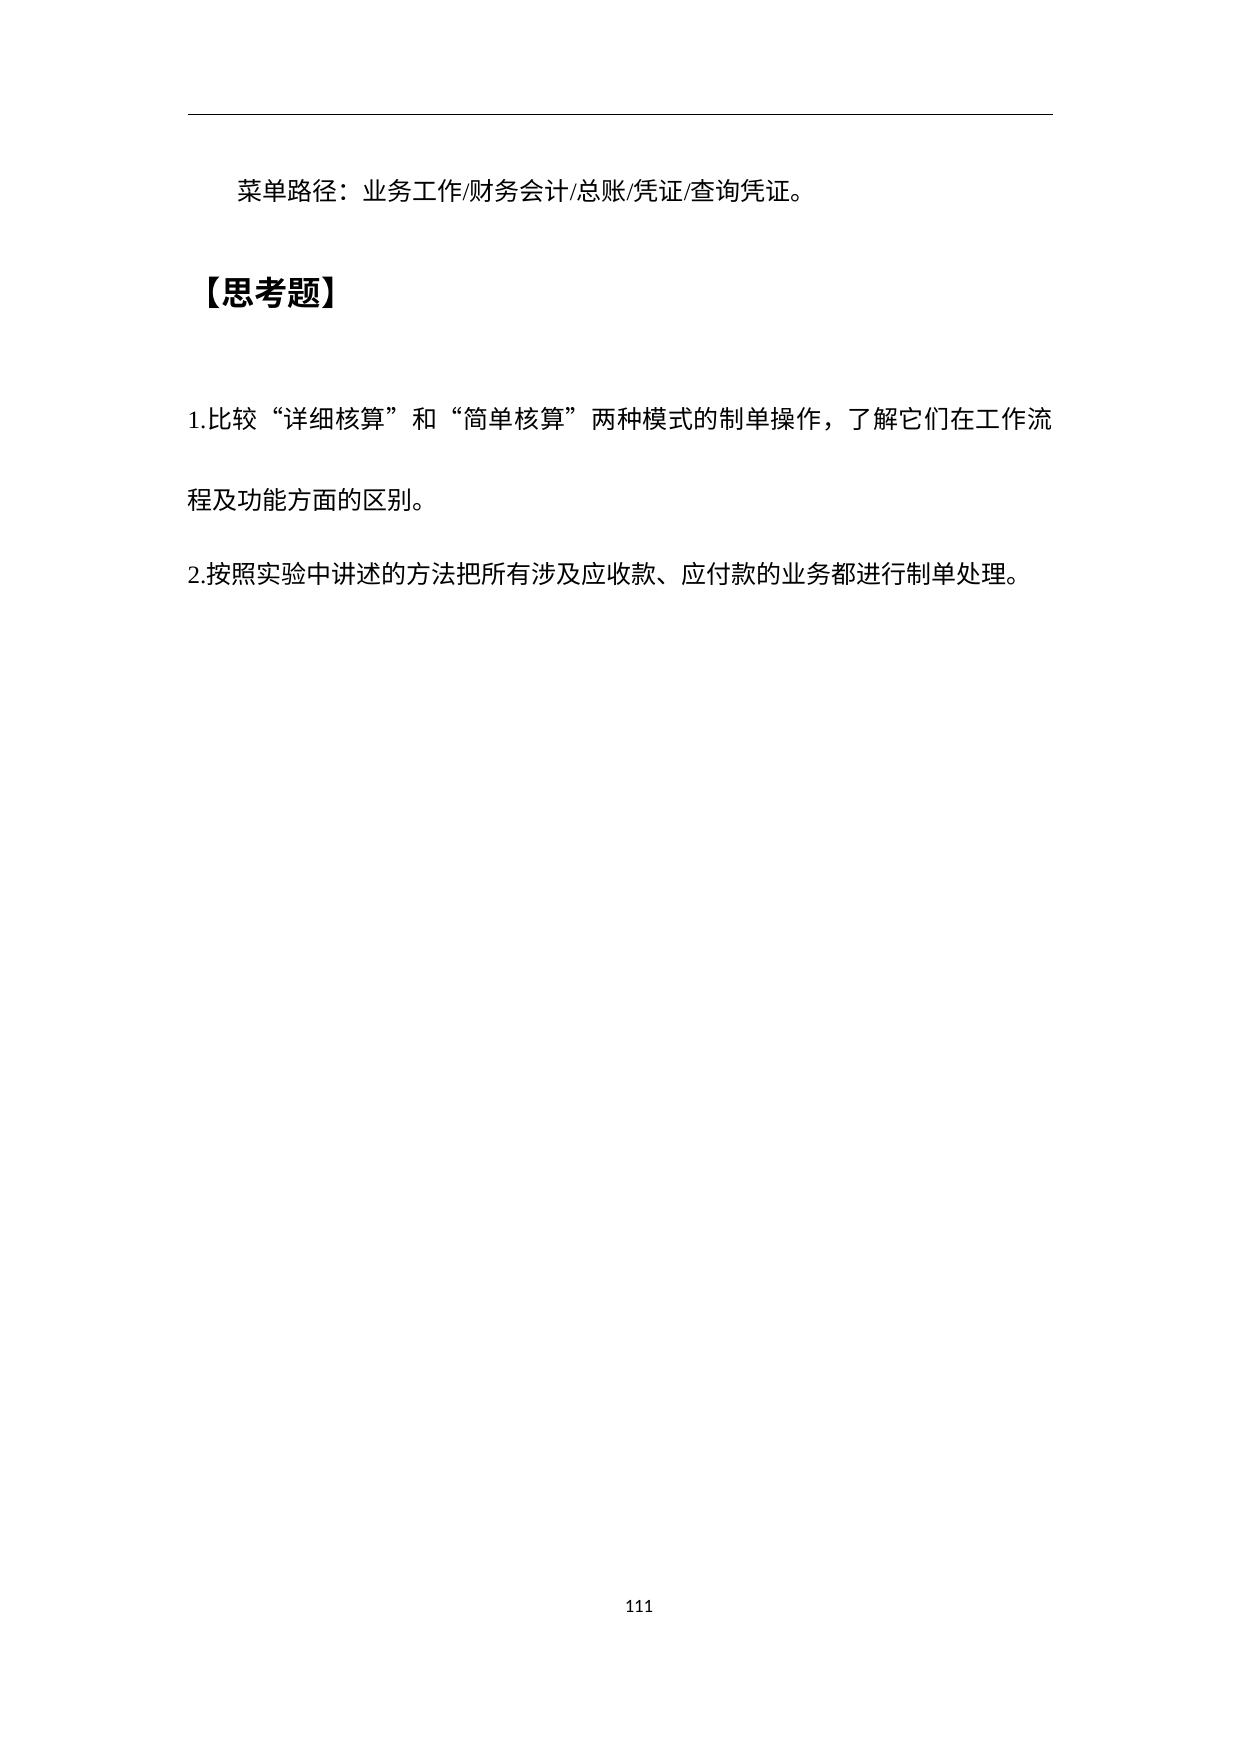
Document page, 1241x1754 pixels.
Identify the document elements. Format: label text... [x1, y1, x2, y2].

subtitle 【思考题】 [187, 258, 1053, 323]
text 2.按照实验中讲述的方法把所有涉及应收款、应付款的业务都进行制单处理。 [187, 541, 1053, 606]
text 1.比较“详细核算”和“简单核算”两种模式的制单操作，了解它们在工作流程及功能方面的区别。 [187, 385, 1053, 531]
text 菜单路径：业务工作/财务会计/总账/凭证/查询凭证。 [187, 157, 1053, 222]
